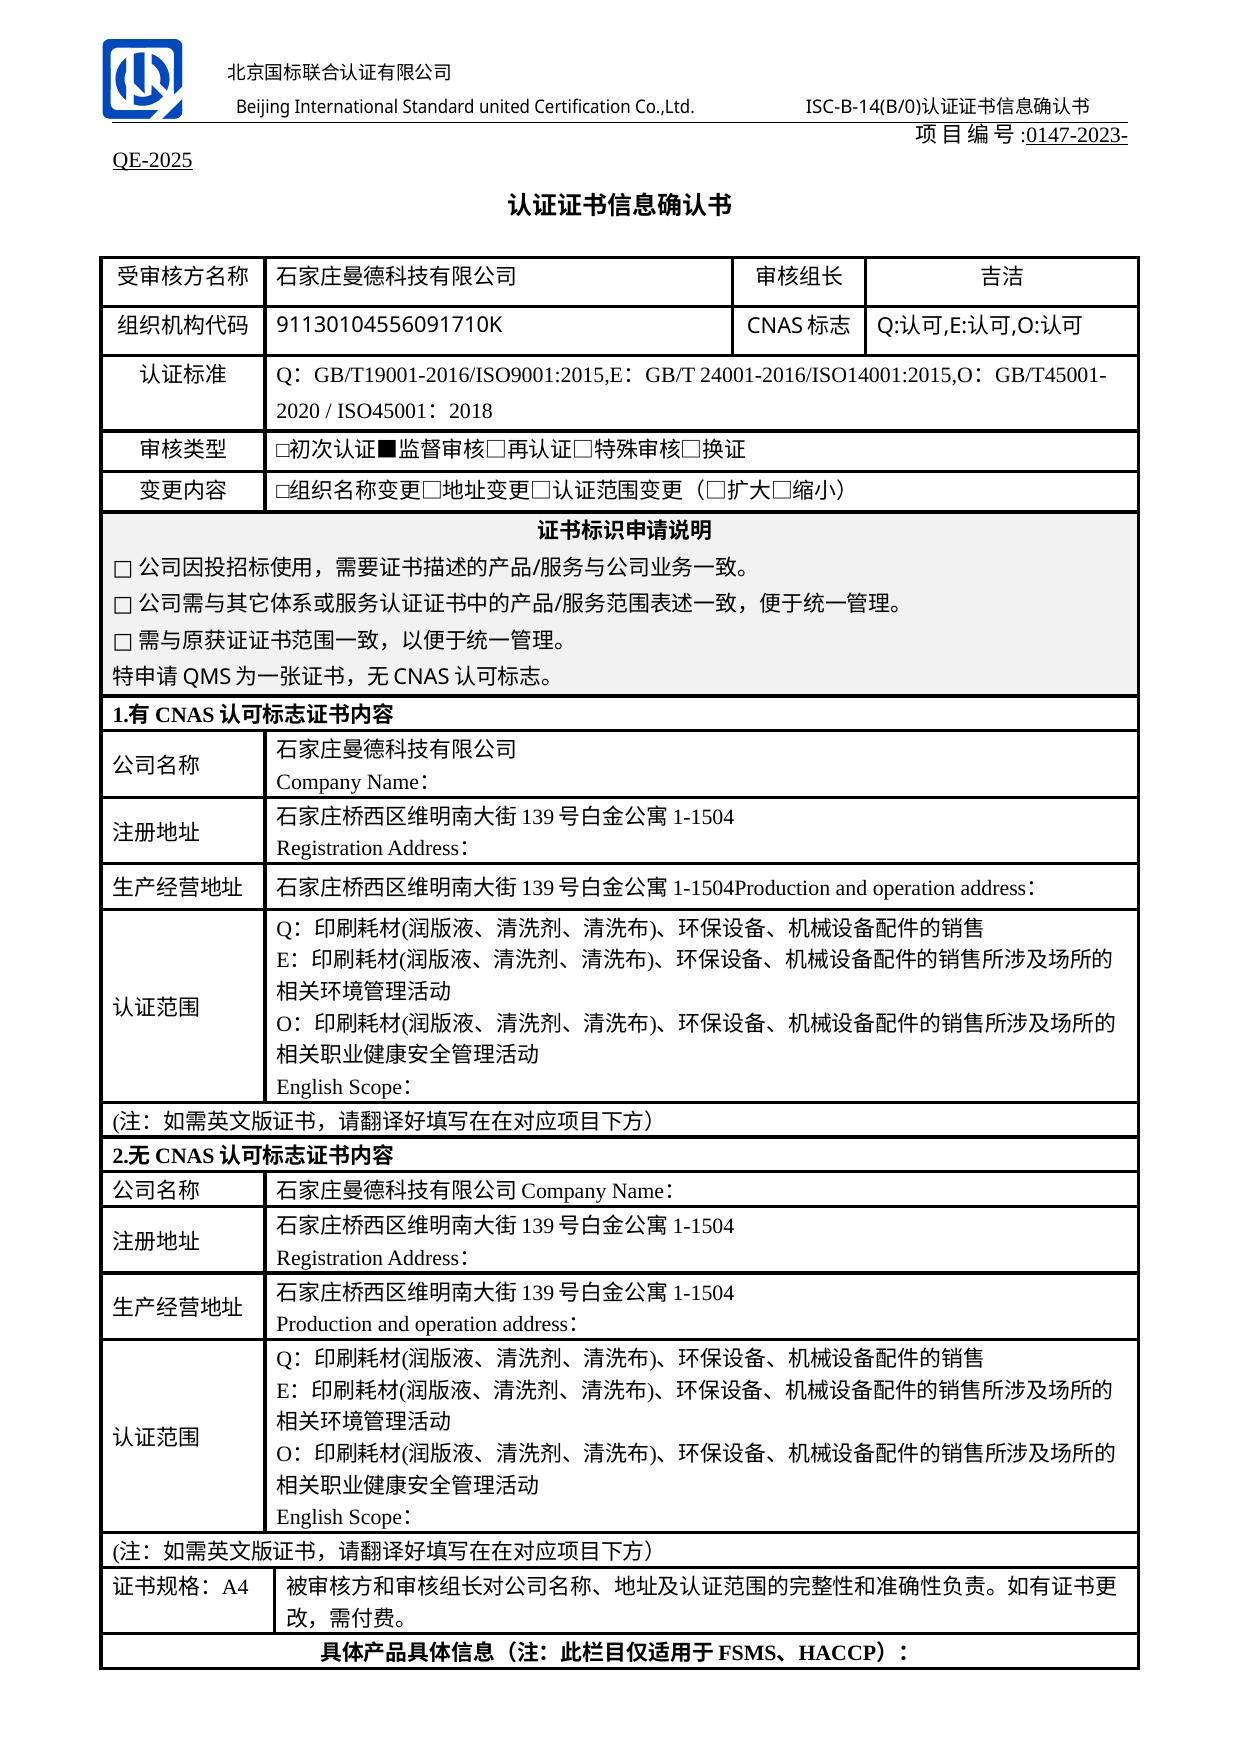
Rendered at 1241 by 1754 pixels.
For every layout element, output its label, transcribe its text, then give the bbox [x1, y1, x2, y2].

table_cell 公司名称 [103, 1173, 263, 1205]
table_cell 石家庄桥西区维明南大街139号白金公寓1-1504 Registration Address： [267, 799, 1137, 862]
table_cell 认证标准 [103, 357, 263, 429]
table_cell 证书规格：A4 [103, 1569, 273, 1632]
table_cell Q：印刷耗材(润版液、清洗剂、清洗布)、环保设备、机械设备配件的销售 E：印刷耗材(润版液、清洗剂、清洗布)、环保设备、机械设备配件的销售所涉及场所的相关环境管理活动 O：印刷耗材(润版液、清洗剂、清洗布)、环保设备、机械设备配件的销售所涉及场所的相关职业健康安全管理活动 English Scope： [267, 911, 1137, 1101]
table_cell Q：GB/T19001-2016/ISO9001:2015,E：GB/T 24001-2016/ISO14001:2015,O：GB/T45001-2020 / ISO45001：2018 [267, 357, 1137, 429]
table_cell 1.有CNAS认可标志证书内容 [103, 698, 1137, 729]
table_cell □组织名称变更□地址变更□认证范围变更（□扩大□缩小） [267, 473, 1137, 510]
table_cell 生产经营地址 [103, 865, 263, 907]
table_cell 认证范围 [103, 1341, 263, 1531]
table_cell 生产经营地址 [103, 1275, 263, 1338]
table_cell 2.无CNAS认可标志证书内容 [103, 1139, 1137, 1170]
table_header 吉洁 [867, 259, 1137, 305]
table_cell 变更内容 [103, 473, 263, 510]
table_cell 石家庄桥西区维明南大街139号白金公寓1-1504 Registration Address： [267, 1208, 1137, 1271]
table_cell 组织机构代码 [103, 308, 263, 354]
picture [102, 39, 183, 119]
table_cell 证书标识申请说明 □ 公司因投招标使用，需要证书描述的产品/服务与公司业务一致。 □ 公司需与其它体系或服务认证证书中的产品/服务范围表述一致，便于统一管理。 □ 需与原获证证书范围一致，以便于统一管理。 特申请QMS为一张证书，无CNAS认可标志。 [103, 514, 1137, 694]
table_cell □初次认证■监督审核□再认证□特殊审核□换证 [267, 433, 1137, 470]
table_cell (注：如需英文版证书，请翻译好填写在在对应项目下方） [103, 1104, 1137, 1135]
table_cell 被审核方和审核组长对公司名称、地址及认证范围的完整性和准确性负责。如有证书更改，需付费。 [276, 1569, 1137, 1632]
table_cell 注册地址 [103, 799, 263, 862]
table_cell (注：如需英文版证书，请翻译好填写在在对应项目下方） [103, 1534, 1137, 1566]
table_cell 具体产品具体信息（注：此栏目仅适用于FSMS、HACCP）： [103, 1635, 1137, 1667]
table_cell 石家庄曼德科技有限公司Company Name： [267, 1173, 1137, 1205]
table_cell 公司名称 [103, 732, 263, 796]
table_cell 石家庄曼德科技有限公司 Company Name： [267, 732, 1137, 796]
text 认证证书信息确认书 [112, 185, 1128, 222]
table_header 受审核方名称 [103, 259, 263, 305]
text 项目编号:0147-2023-QE-2025 [112, 123, 1128, 173]
table_cell 石家庄桥西区维明南大街139号白金公寓1-1504Production and operation address： [267, 865, 1137, 907]
table_cell 91130104556091710K [267, 308, 731, 354]
table_cell 石家庄桥西区维明南大街139号白金公寓1-1504 Production and operation address： [267, 1275, 1137, 1338]
table_cell 认证范围 [103, 911, 263, 1101]
table_header 石家庄曼德科技有限公司 [267, 259, 731, 305]
table_cell Q：印刷耗材(润版液、清洗剂、清洗布)、环保设备、机械设备配件的销售 E：印刷耗材(润版液、清洗剂、清洗布)、环保设备、机械设备配件的销售所涉及场所的相关环境管理活动 O：印刷耗材(润版液、清洗剂、清洗布)、环保设备、机械设备配件的销售所涉及场所的相关职业健康安全管理活动 English Scope： [267, 1341, 1137, 1531]
table_cell CNAS标志 [734, 308, 864, 354]
table_cell 审核类型 [103, 433, 263, 470]
table_header 审核组长 [734, 259, 864, 305]
table_cell 注册地址 [103, 1208, 263, 1271]
table_cell Q:认可,E:认可,O:认可 [867, 308, 1137, 354]
